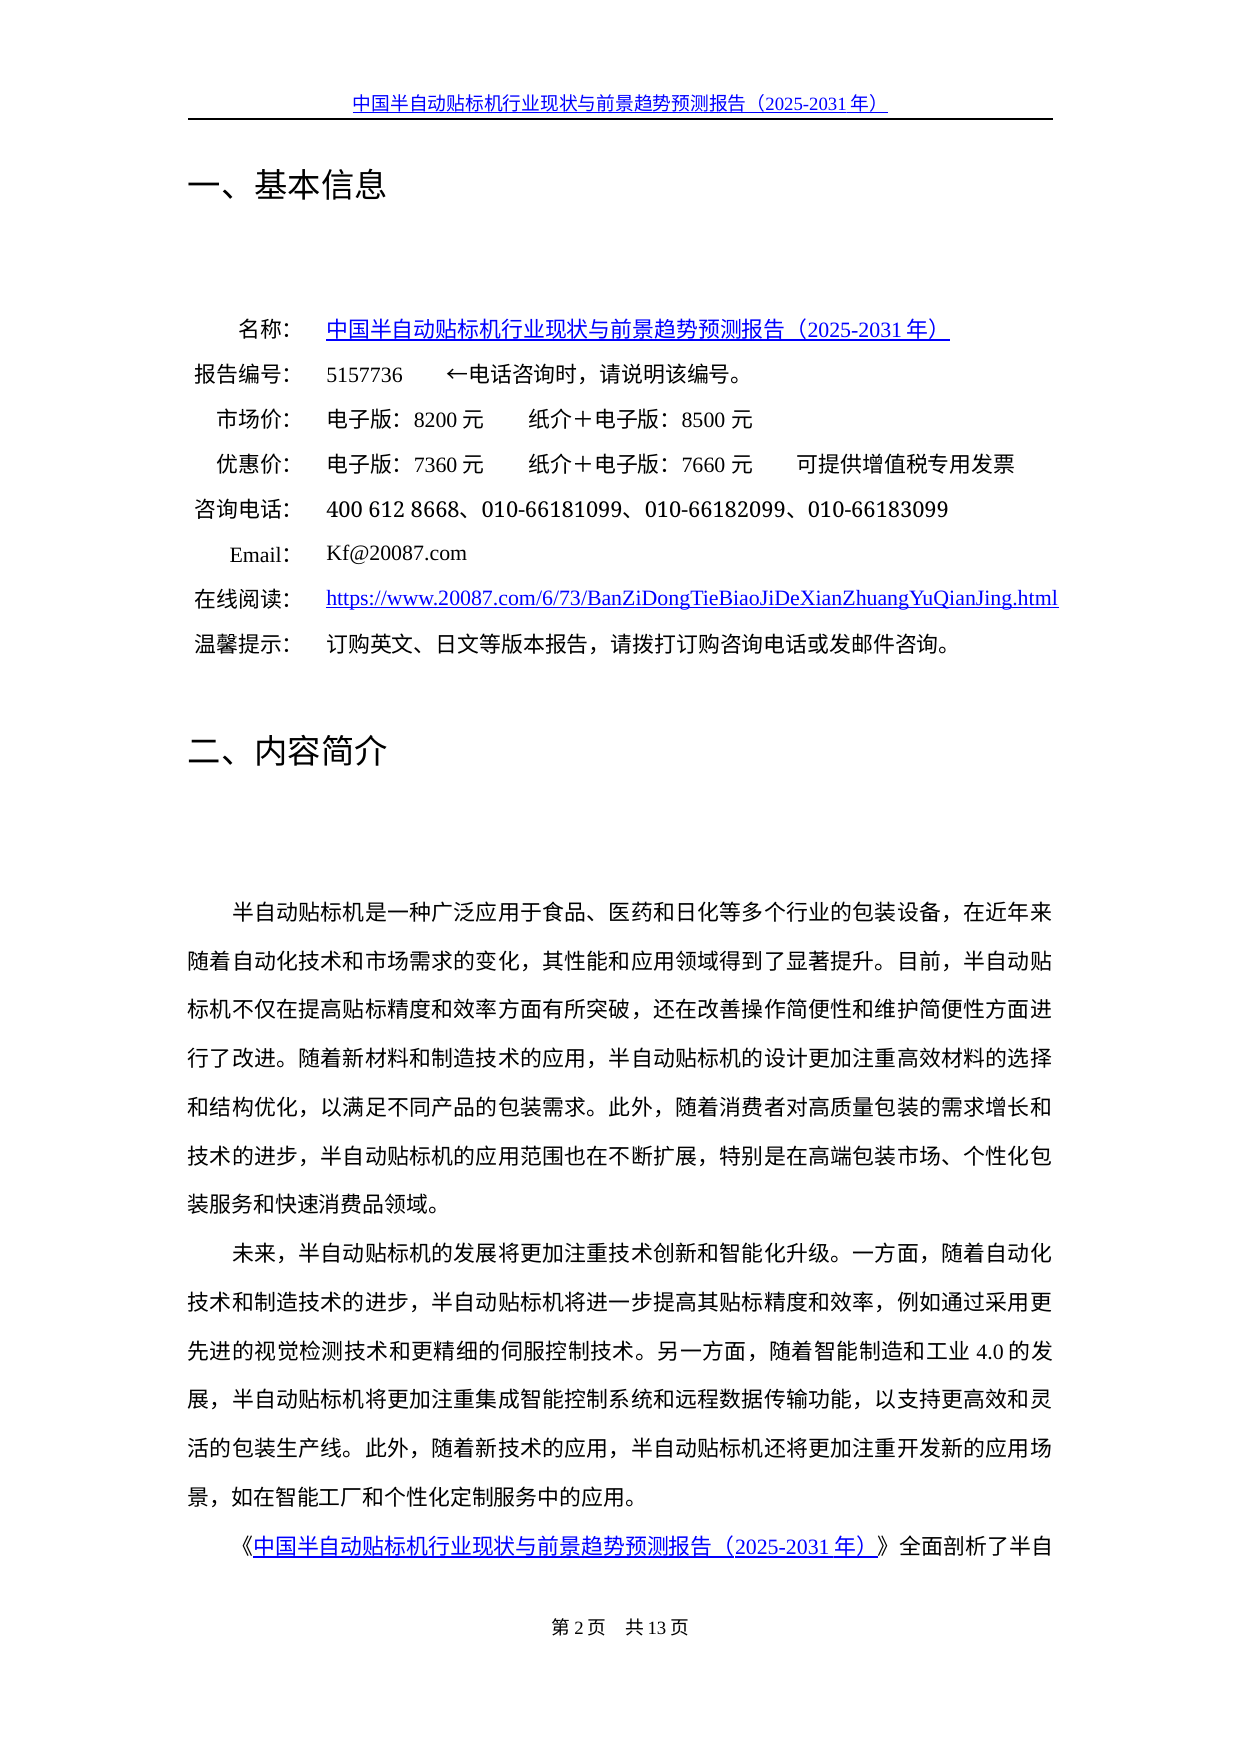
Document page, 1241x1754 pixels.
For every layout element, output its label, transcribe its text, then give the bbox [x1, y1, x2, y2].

table_cell 电子版：7360 元 纸介＋电子版：7660 元 可提供增值税专用发票 [315, 447, 1073, 492]
table_cell 市场价： [167, 402, 315, 447]
table_cell Email： [167, 537, 315, 582]
table_cell 温馨提示： [167, 627, 315, 672]
table_cell 5157736 ←电话咨询时，请说明该编号。 [315, 357, 1073, 402]
table_cell 咨询电话： [167, 492, 315, 537]
table_cell Kf@20087.com [315, 537, 1073, 582]
table_header 名称： [167, 312, 315, 357]
table_cell 400 612 8668、010-66181099、010-66182099、010-66183099 [315, 492, 1073, 537]
table_cell 报告编号： [167, 357, 315, 402]
table_header 中国半自动贴标机行业现状与前景趋势预测报告（2025-2031年） [315, 312, 1073, 357]
title 一、基本信息 [187, 150, 1053, 215]
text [187, 894, 1053, 1561]
table_cell 在线阅读： [167, 582, 315, 627]
table_cell 优惠价： [167, 447, 315, 492]
table_cell [315, 582, 1073, 627]
table_cell 订购英文、日文等版本报告，请拨打订购咨询电话或发邮件咨询。 [315, 627, 1073, 672]
title 二、内容简介 [187, 717, 1053, 782]
table_cell 电子版：8200 元 纸介＋电子版：8500 元 [315, 402, 1073, 447]
